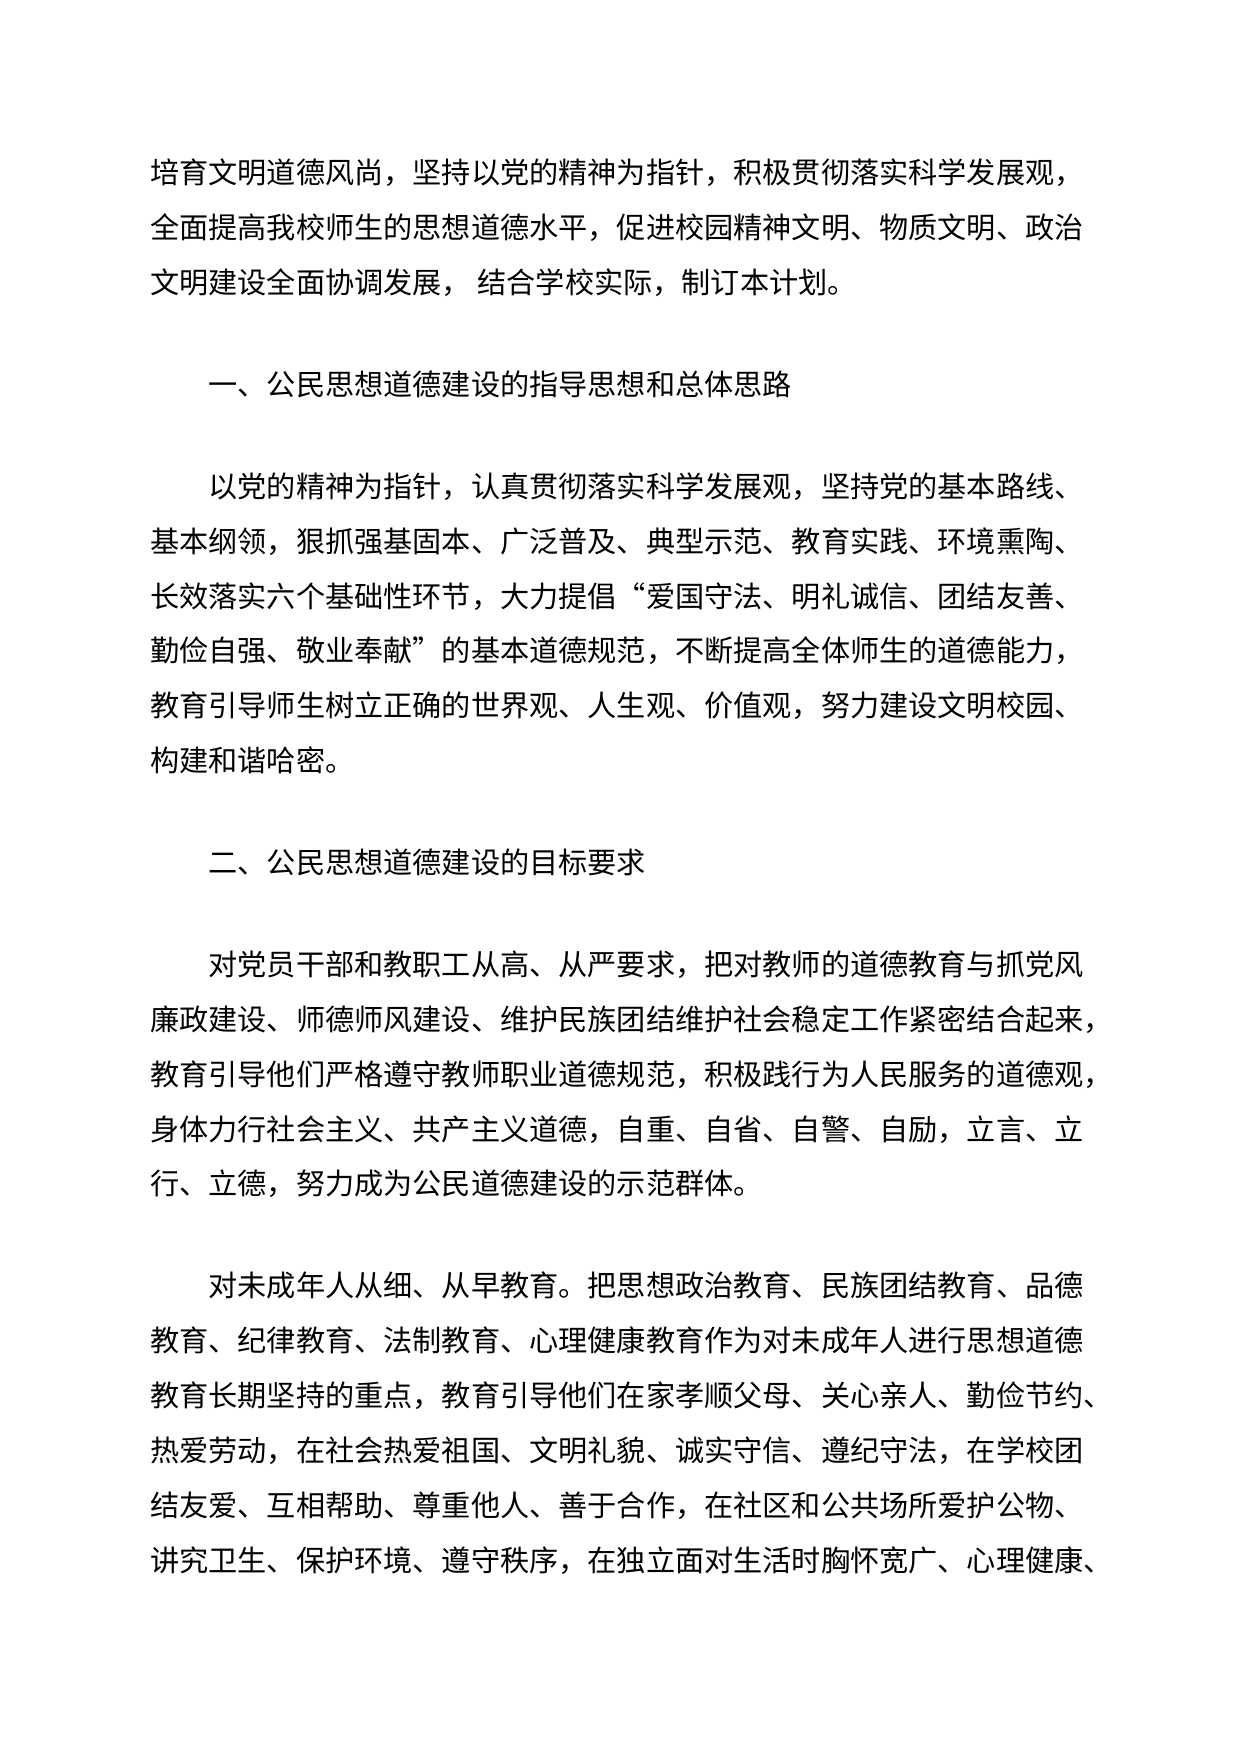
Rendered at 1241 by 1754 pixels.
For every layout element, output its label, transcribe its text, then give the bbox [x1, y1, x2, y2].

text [150, 1263, 1090, 1579]
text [150, 150, 1090, 302]
text 一、公民思想道德建设的指导思想和总体思路 [150, 362, 1090, 404]
text 对党员干部和教职工从高、从严要求，把对教师的道德教育与抓党风廉政建设、师德师风建设、维护民族团结维护社会稳定工作紧密结合起来，教育引导他们严格遵守教师职业道德规范，积极践行为人民服务的道德观，身体力行社会主义、共产主义道德，自重、自省、自警、自励，立言、立行、立德，努力成为公民道德建设的示范群体。 [150, 941, 1090, 1203]
text 二、公民思想道德建设的目标要求 [150, 839, 1090, 882]
text 以党的精神为指针，认真贯彻落实科学发展观，坚持党的基本路线、基本纲领，狠抓强基固本、广泛普及、典型示范、教育实践、环境熏陶、长效落实六个基础性环节，大力提倡“爱国守法、明礼诚信、团结友善、勤俭自强、敬业奉献”的基本道德规范，不断提高全体师生的道德能力，教育引导师生树立正确的世界观、人生观、价值观，努力建设文明校园、构建和谐哈密。 [150, 463, 1090, 780]
